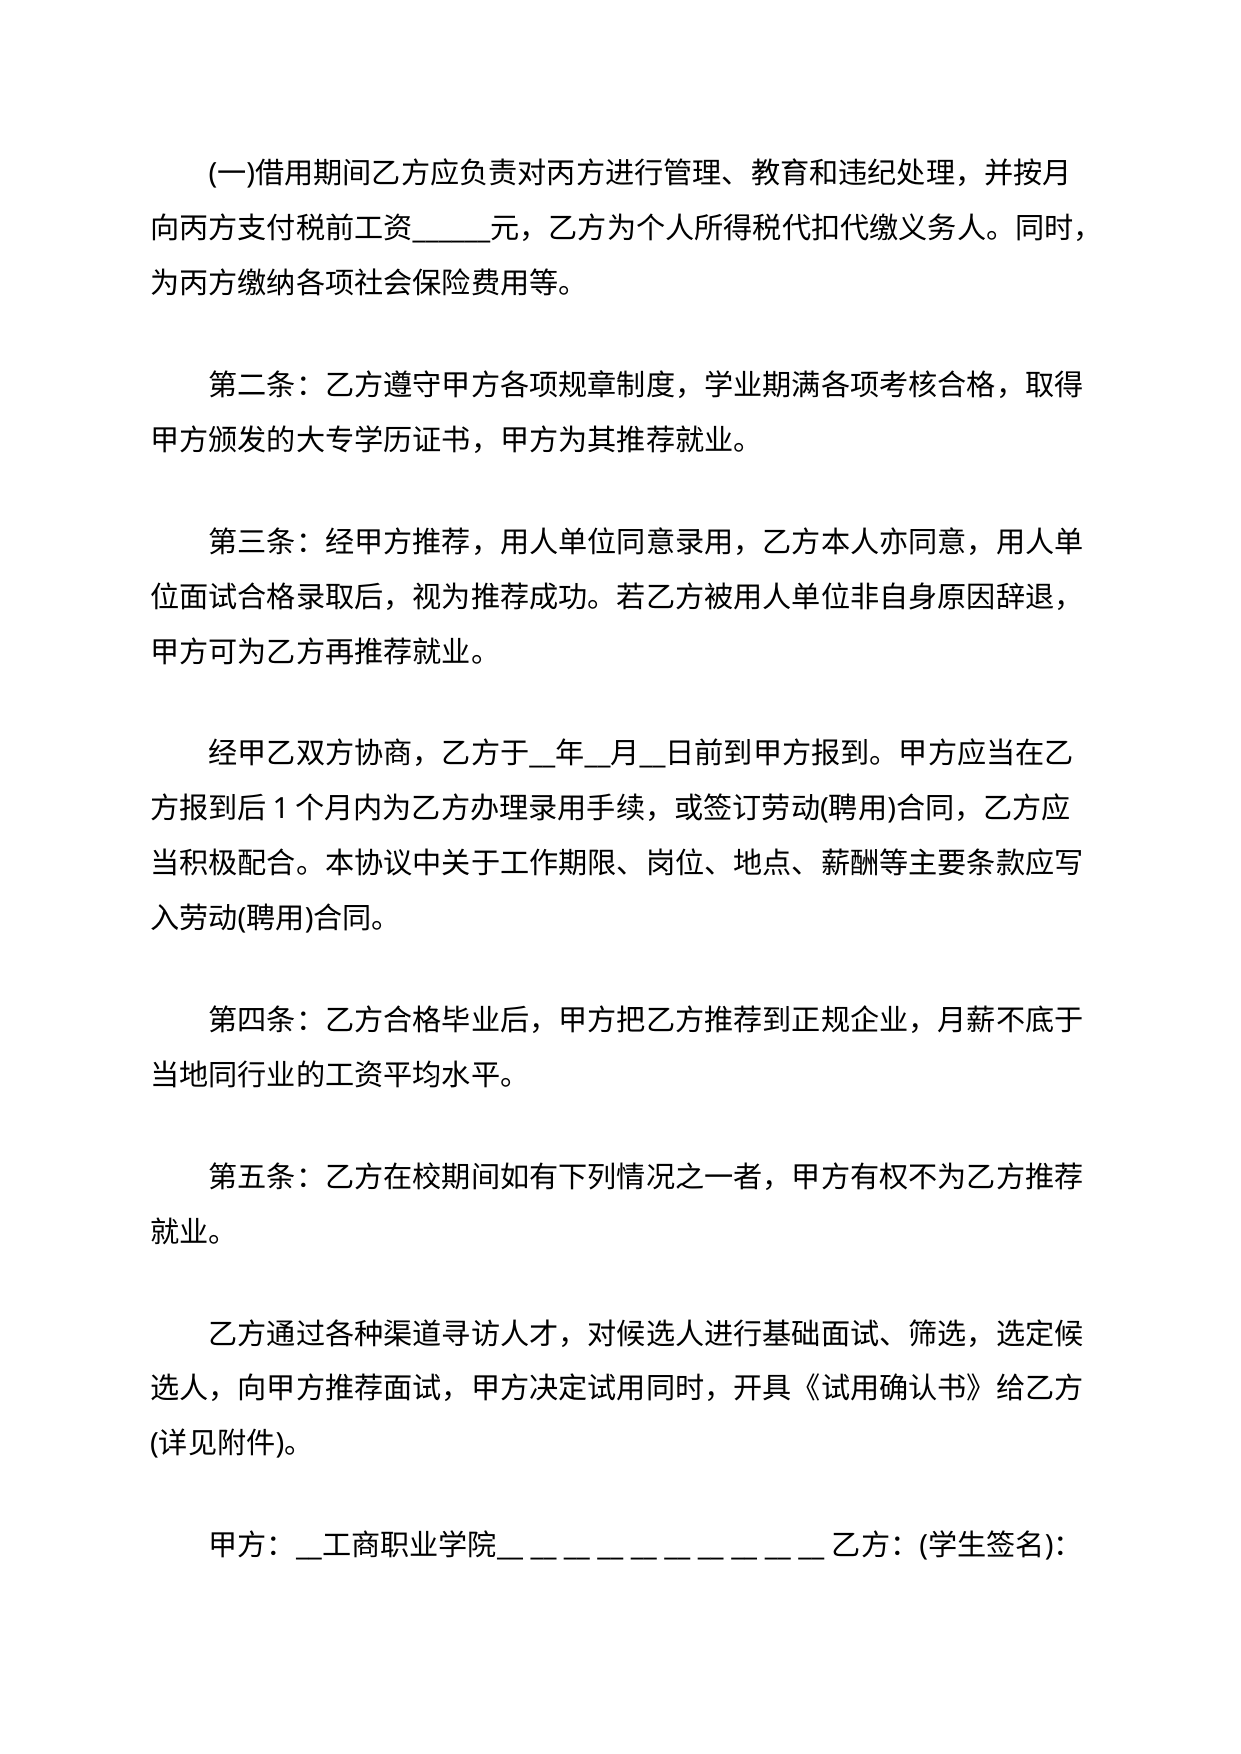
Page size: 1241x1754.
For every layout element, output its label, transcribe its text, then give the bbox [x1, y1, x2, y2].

text (一)借用期间乙方应负责对丙方进行管理、教育和违纪处理，并按月向丙方支付税前工资______元，乙方为个人所得税代扣代缴义务人。同时，为丙方缴纳各项社会保险费用等。 [150, 150, 1090, 302]
text 第五条：乙方在校期间如有下列情况之一者，甲方有权不为乙方推荐就业。 [150, 1153, 1090, 1251]
text 第二条：乙方遵守甲方各项规章制度，学业期满各项考核合格，取得甲方颁发的大专学历证书，甲方为其推荐就业。 [150, 362, 1090, 459]
text 第三条：经甲方推荐，用人单位同意录用，乙方本人亦同意，用人单位面试合格录取后，视为推荐成功。若乙方被用人单位非自身原因辞退，甲方可为乙方再推荐就业。 [150, 518, 1090, 671]
text 甲方：__工商职业学院__ __ __ __ __ __ __ __ __ __ 乙方：(学生签名)： [150, 1522, 1090, 1564]
text 乙方通过各种渠道寻访人才，对候选人进行基础面试、筛选，选定候选人，向甲方推荐面试，甲方决定试用同时，开具《试用确认书》给乙方(详见附件)。 [150, 1310, 1090, 1462]
text 经甲乙双方协商，乙方于__年__月__日前到甲方报到。甲方应当在乙方报到后1个月内为乙方办理录用手续，或签订劳动(聘用)合同，乙方应当积极配合。本协议中关于工作期限、岗位、地点、薪酬等主要条款应写入劳动(聘用)合同。 [150, 730, 1090, 937]
text 第四条：乙方合格毕业后，甲方把乙方推荐到正规企业，月薪不底于当地同行业的工资平均水平。 [150, 997, 1090, 1094]
